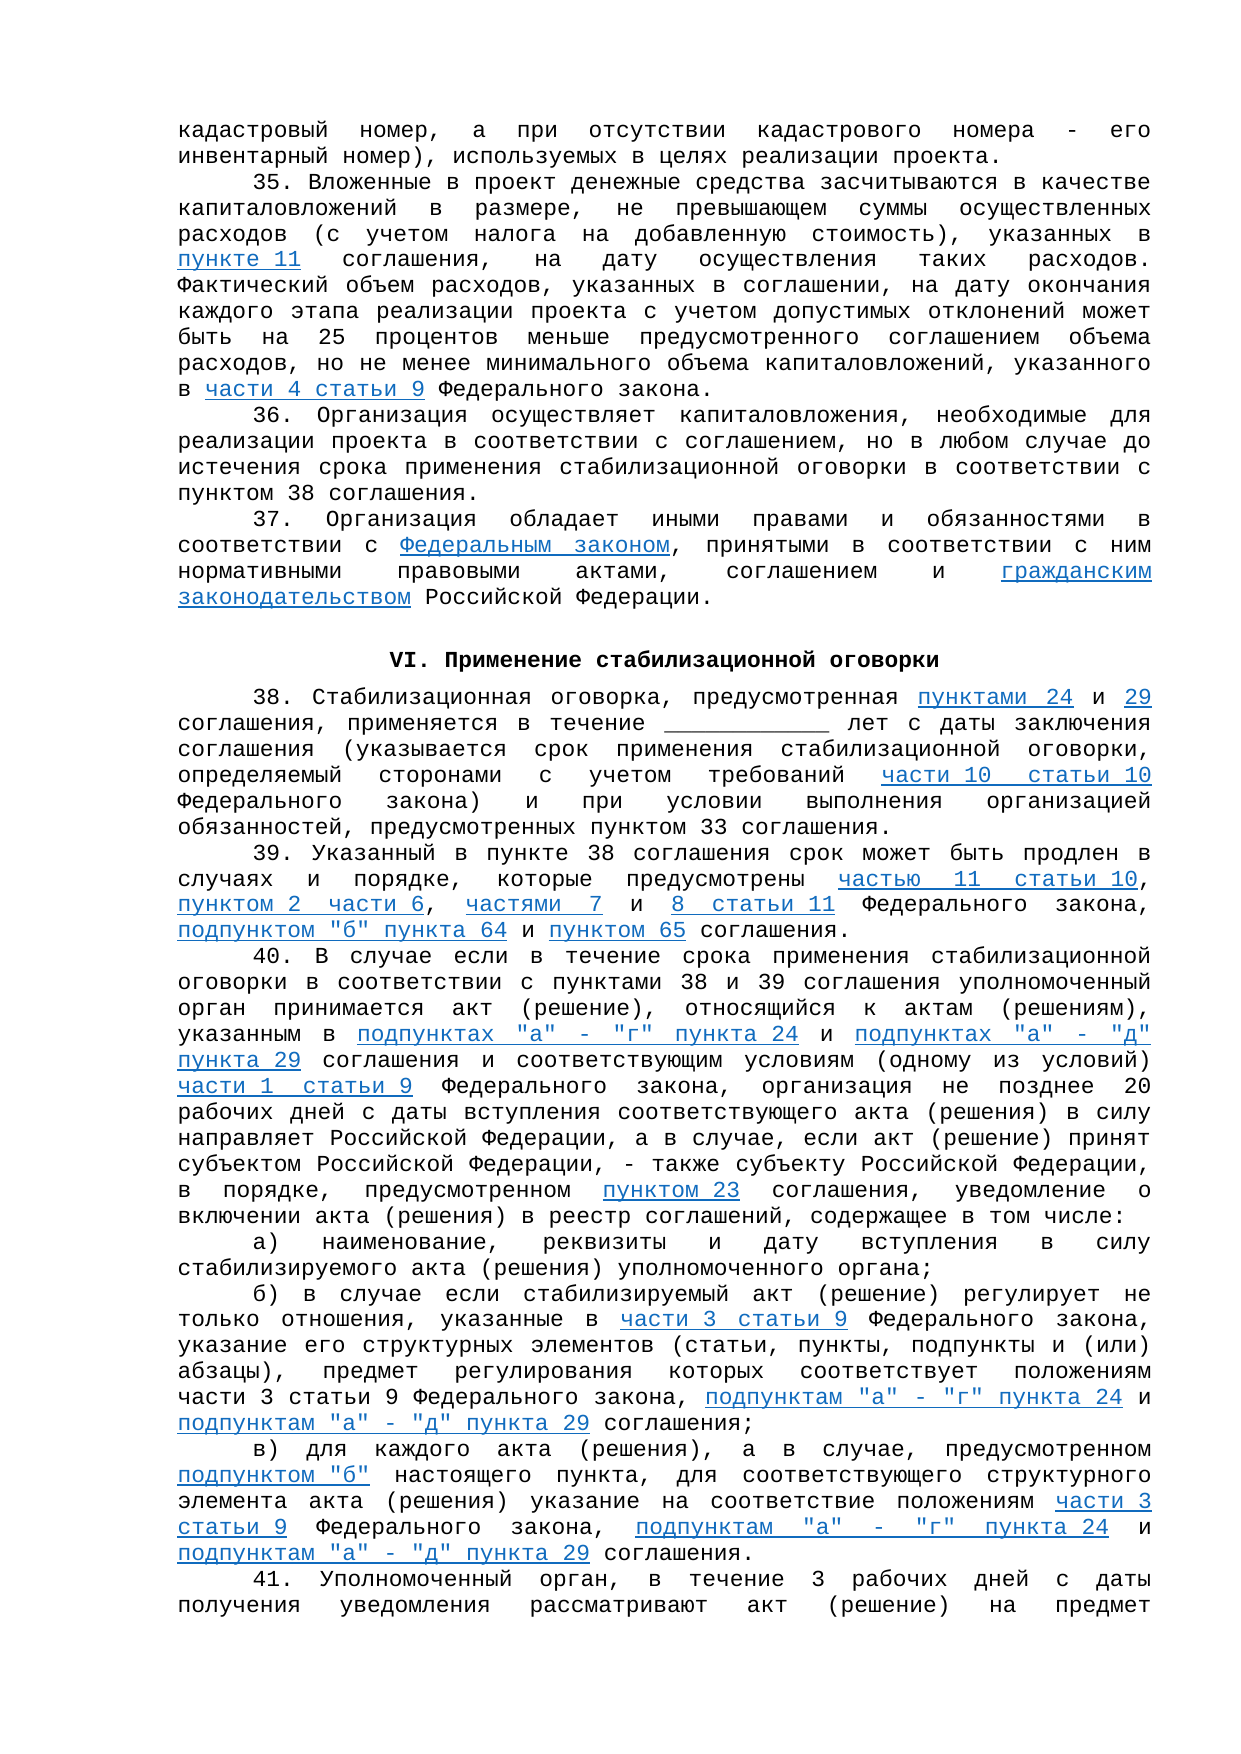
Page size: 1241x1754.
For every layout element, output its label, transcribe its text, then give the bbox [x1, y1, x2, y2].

text 38. Стабилизационная оговорка, предусмотренная пунктами 24 и 29 соглашения, применяется в течение ____________ лет с даты заключения соглашения (указывается срок применения стабилизационной оговорки, определяемый сторонами с учетом требований части 10 статьи 10 Федерального закона) и при условии выполнения организацией обязанностей, предусмотренных пунктом 33 соглашения. [177, 685, 1152, 841]
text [177, 118, 1152, 170]
text б) в случае если стабилизируемый акт (решение) регулирует не только отношения, указанные в части 3 статьи 9 Федерального закона, указание его структурных элементов (статьи, пункты, подпункты и (или) абзацы), предмет регулирования которых соответствует положениям части 3 статьи 9 Федерального закона, подпунктам "а" - "г" пункта 24 и подпунктам "а" - "д" пункта 29 соглашения; [177, 1282, 1152, 1437]
text 36. Организация осуществляет капиталовложения, необходимые для реализации проекта в соответствии с соглашением, но в любом случае до истечения срока применения стабилизационной оговорки в соответствии с пунктом 38 соглашения. [177, 403, 1152, 507]
text 37. Организация обладает иными правами и обязанностями в соответствии с Федеральным законом, принятыми в соответствии с ним нормативными правовыми актами, соглашением и гражданским законодательством Российской Федерации. [177, 507, 1152, 611]
text а) наименование, реквизиты и дату вступления в силу стабилизируемого акта (решения) уполномоченного органа; [177, 1230, 1152, 1282]
text 35. Вложенные в проект денежные средства засчитываются в качестве капиталовложений в размере, не превышающем суммы осуществленных расходов (с учетом налога на добавленную стоимость), указанных в пункте 11 соглашения, на дату осуществления таких расходов. Фактический объем расходов, указанных в соглашении, на дату окончания каждого этапа реализации проекта с учетом допустимых отклонений может быть на 25 процентов меньше предусмотренного соглашением объема расходов, но не менее минимального объема капиталовложений, указанного в части 4 статьи 9 Федерального закона. [177, 170, 1152, 403]
text VI. Применение стабилизационной оговорки [177, 648, 1152, 674]
text 39. Указанный в пункте 38 соглашения срок может быть продлен в случаях и порядке, которые предусмотрены частью 11 статьи 10, пунктом 2 части 6, частями 7 и 8 статьи 11 Федерального закона, подпунктом "б" пункта 64 и пунктом 65 соглашения. [177, 841, 1152, 945]
text 40. В случае если в течение срока применения стабилизационной оговорки в соответствии с пунктами 38 и 39 соглашения уполномоченный орган принимается акт (решение), относящийся к актам (решениям), указанным в подпунктах "а" - "г" пункта 24 и подпунктах "а" - "д" пункта 29 соглашения и соответствующим условиям (одному из условий) части 1 статьи 9 Федерального закона, организация не позднее 20 рабочих дней с даты вступления соответствующего акта (решения) в силу направляет Российской Федерации, а в случае, если акт (решение) принят субъектом Российской Федерации, - также субъекту Российской Федерации, в порядке, предусмотренном пунктом 23 соглашения, уведомление о включении акта (решения) в реестр соглашений, содержащее в том числе: [177, 945, 1152, 1230]
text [177, 1567, 1152, 1619]
text в) для каждого акта (решения), а в случае, предусмотренном подпунктом "б" настоящего пункта, для соответствующего структурного элемента акта (решения) указание на соответствие положениям части 3 статьи 9 Федерального закона, подпунктам "а" - "г" пункта 24 и подпунктам "а" - "д" пункта 29 соглашения. [177, 1437, 1152, 1567]
